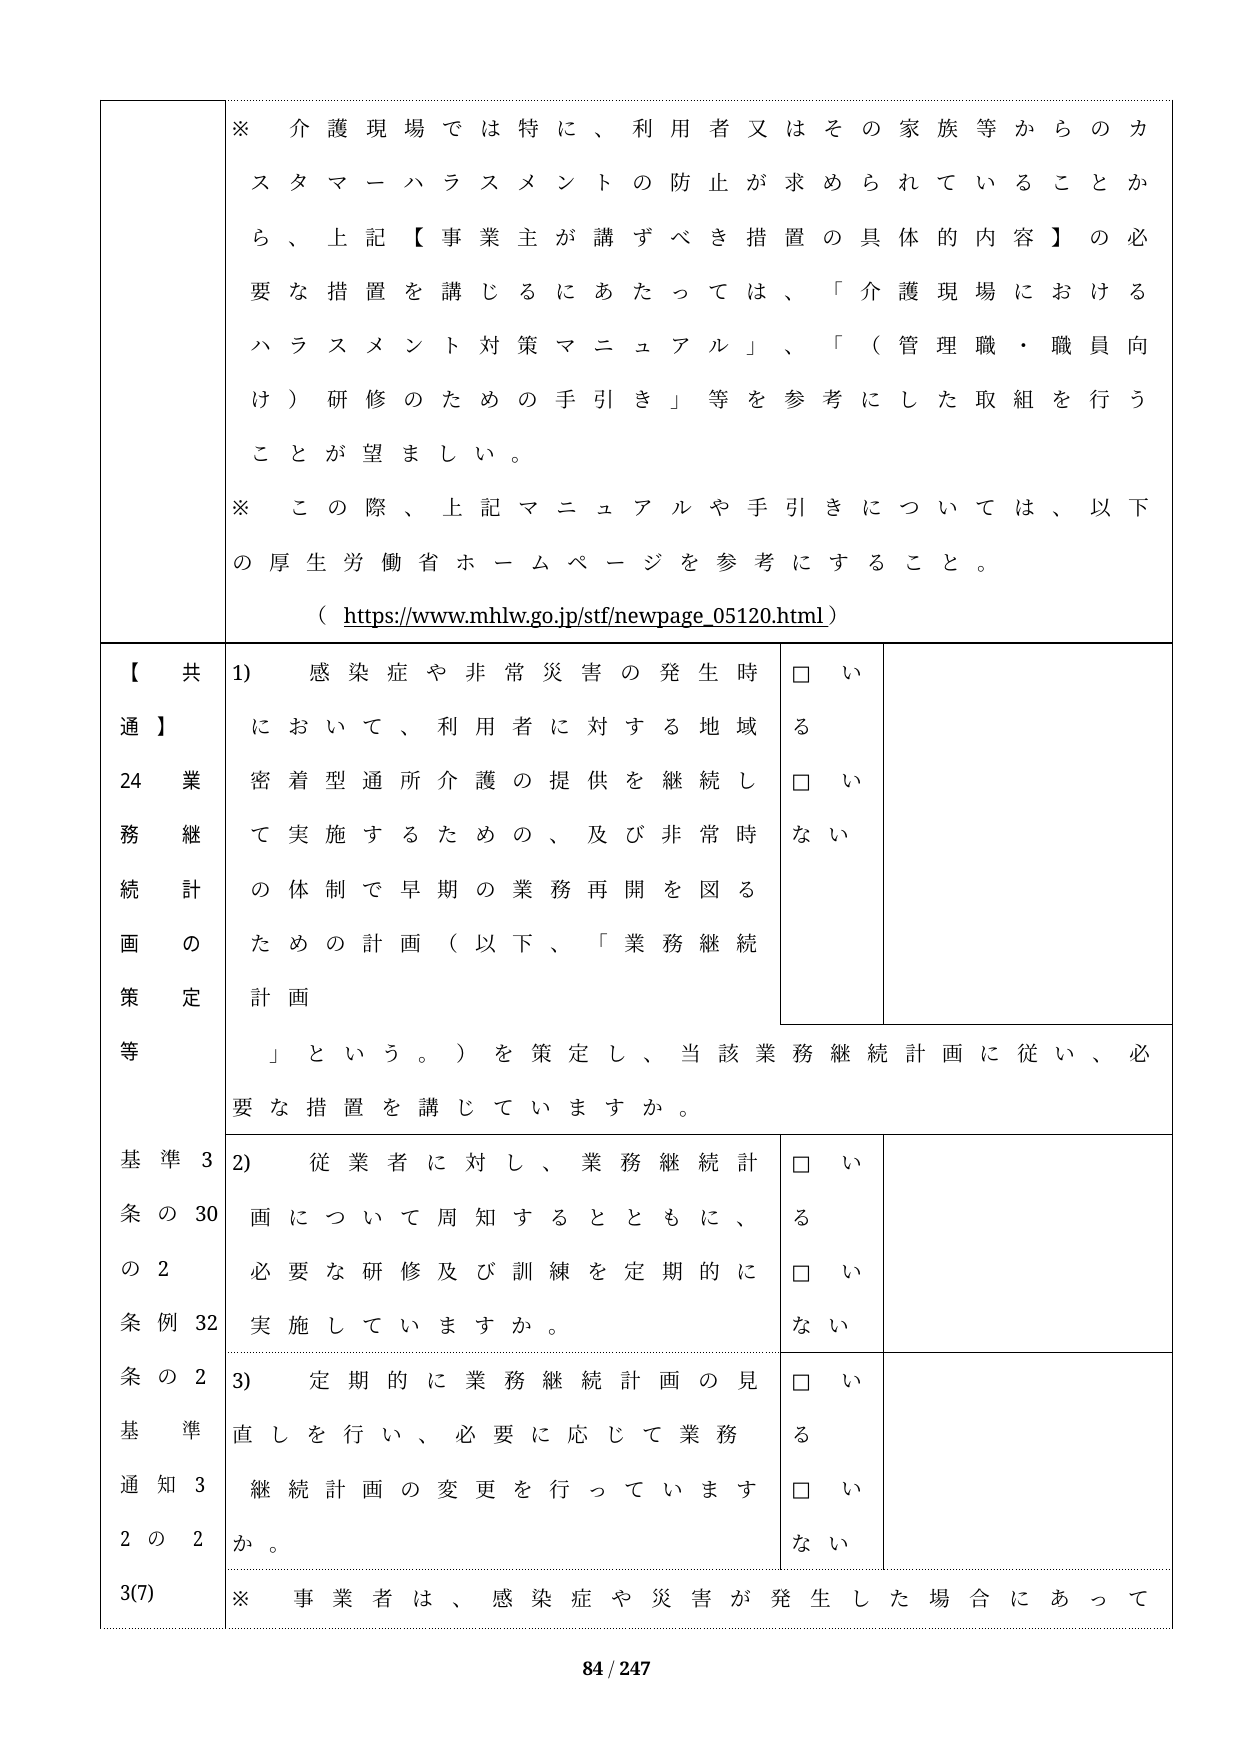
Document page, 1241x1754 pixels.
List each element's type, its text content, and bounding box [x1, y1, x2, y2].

table_cell 」という。）を策定し、当該業務継続計画に従い、必要な措置を講じていますか。 [226, 1024, 1172, 1134]
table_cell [226, 100, 1172, 642]
table_cell [884, 1353, 1172, 1569]
table_cell 2) 従業者に対し、業務継続計画について周知するとともに、必要な研修及び訓練を定期的に実施していますか。 [226, 1135, 780, 1352]
table_cell 3) 定期的に業務継続計画の見直しを行い、必要に応じて業務 継続計画の変更を行っていますか。 [226, 1352, 780, 1569]
table_cell 1) 感染症や非常災害の発生時において、利用者に対する地域密着型通所介護の提供を継続して実施するための、及び非常時の体制で早期の業務再開を図るための計画（以下、「業務継続計画 [226, 644, 780, 1023]
table_cell 【共通】 24 業務継続計画の策定等 基準3条の30の2 条例32条の2 基準通知3 2の2 3(7) [101, 644, 225, 1628]
table_cell [884, 1135, 1172, 1352]
table_cell □いる □いない [781, 1135, 883, 1352]
table_cell [884, 644, 1172, 1023]
table_cell □いる □いない [781, 644, 883, 1023]
table_cell □いる □いない [781, 1353, 883, 1569]
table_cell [226, 1569, 1172, 1628]
